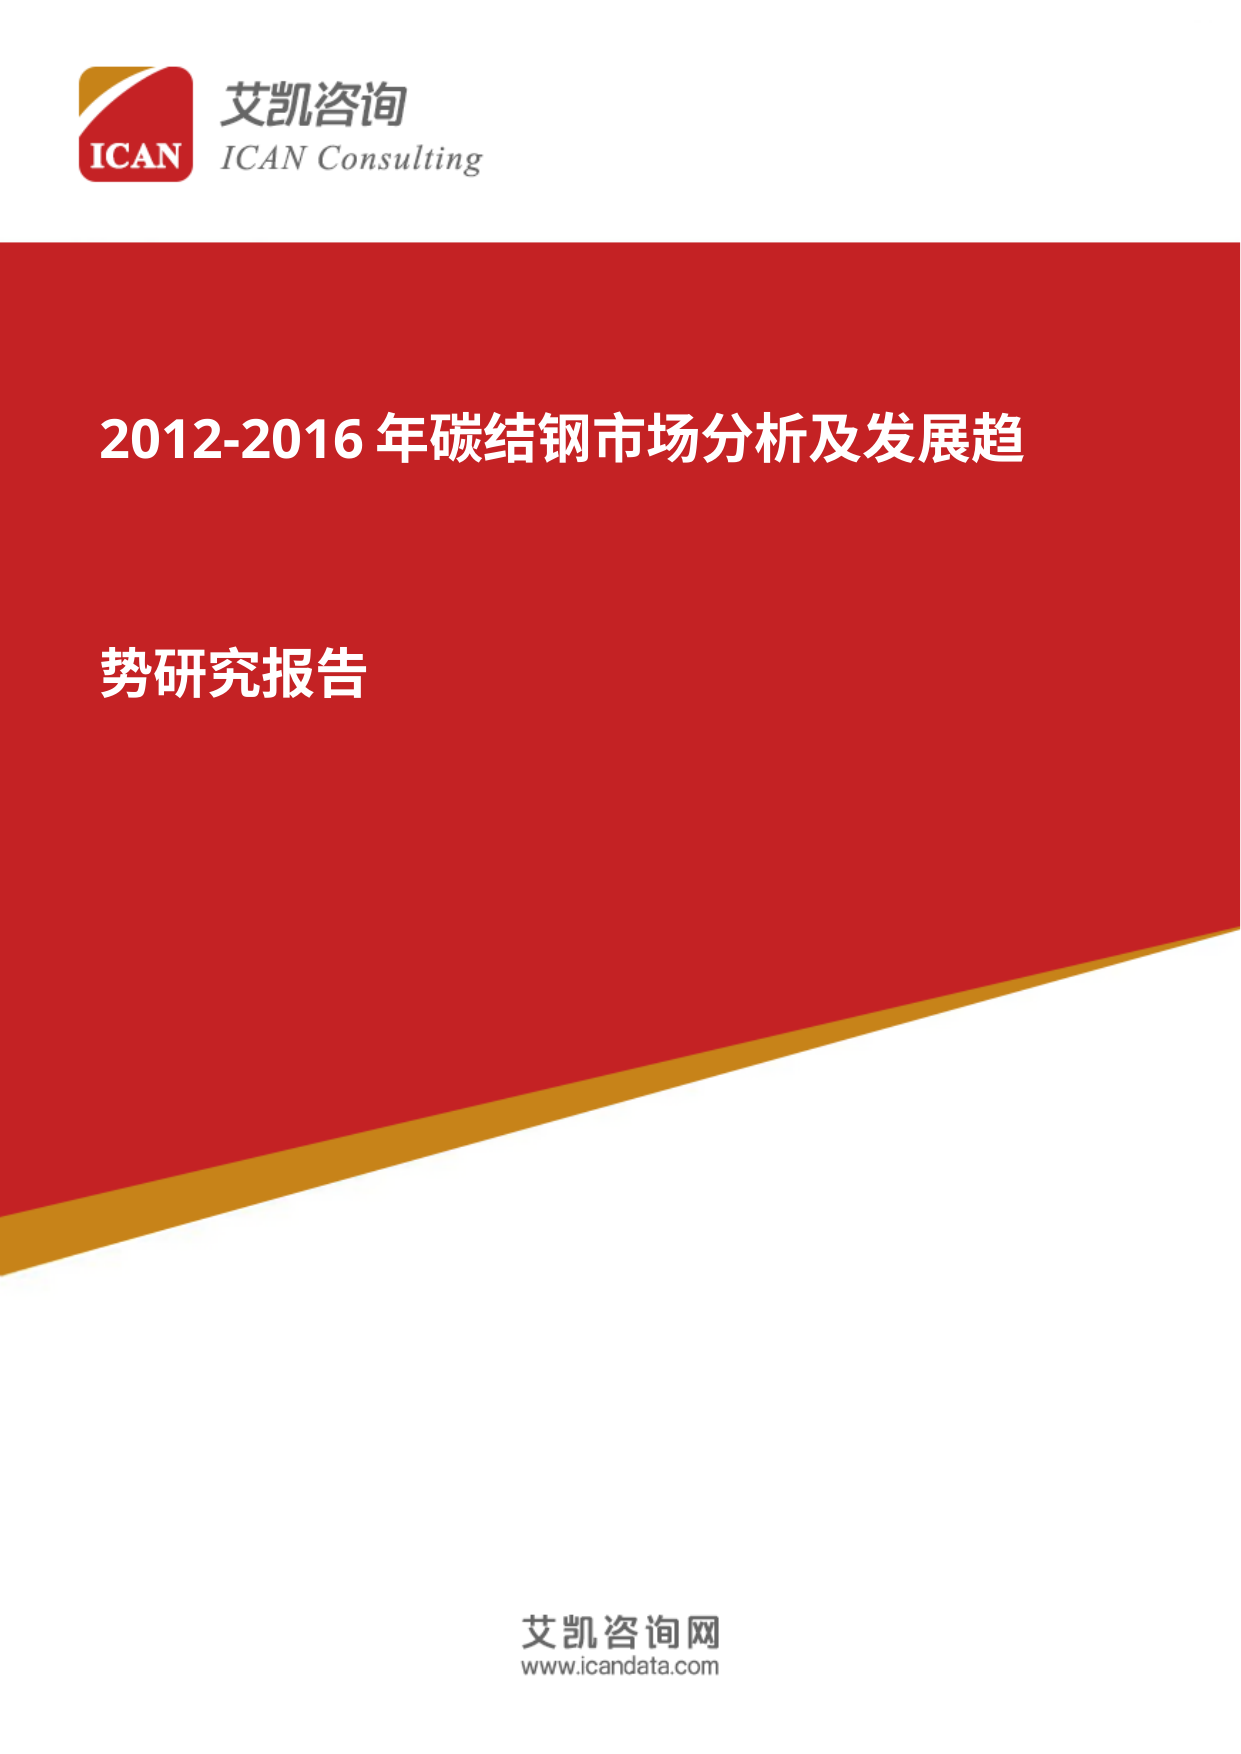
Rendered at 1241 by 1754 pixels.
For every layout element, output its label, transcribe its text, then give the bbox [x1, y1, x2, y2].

picture [0, 5, 1241, 1754]
subtitle 2012-2016年碳结钢市场分析及发展趋势研究报告 [99, 386, 1053, 718]
